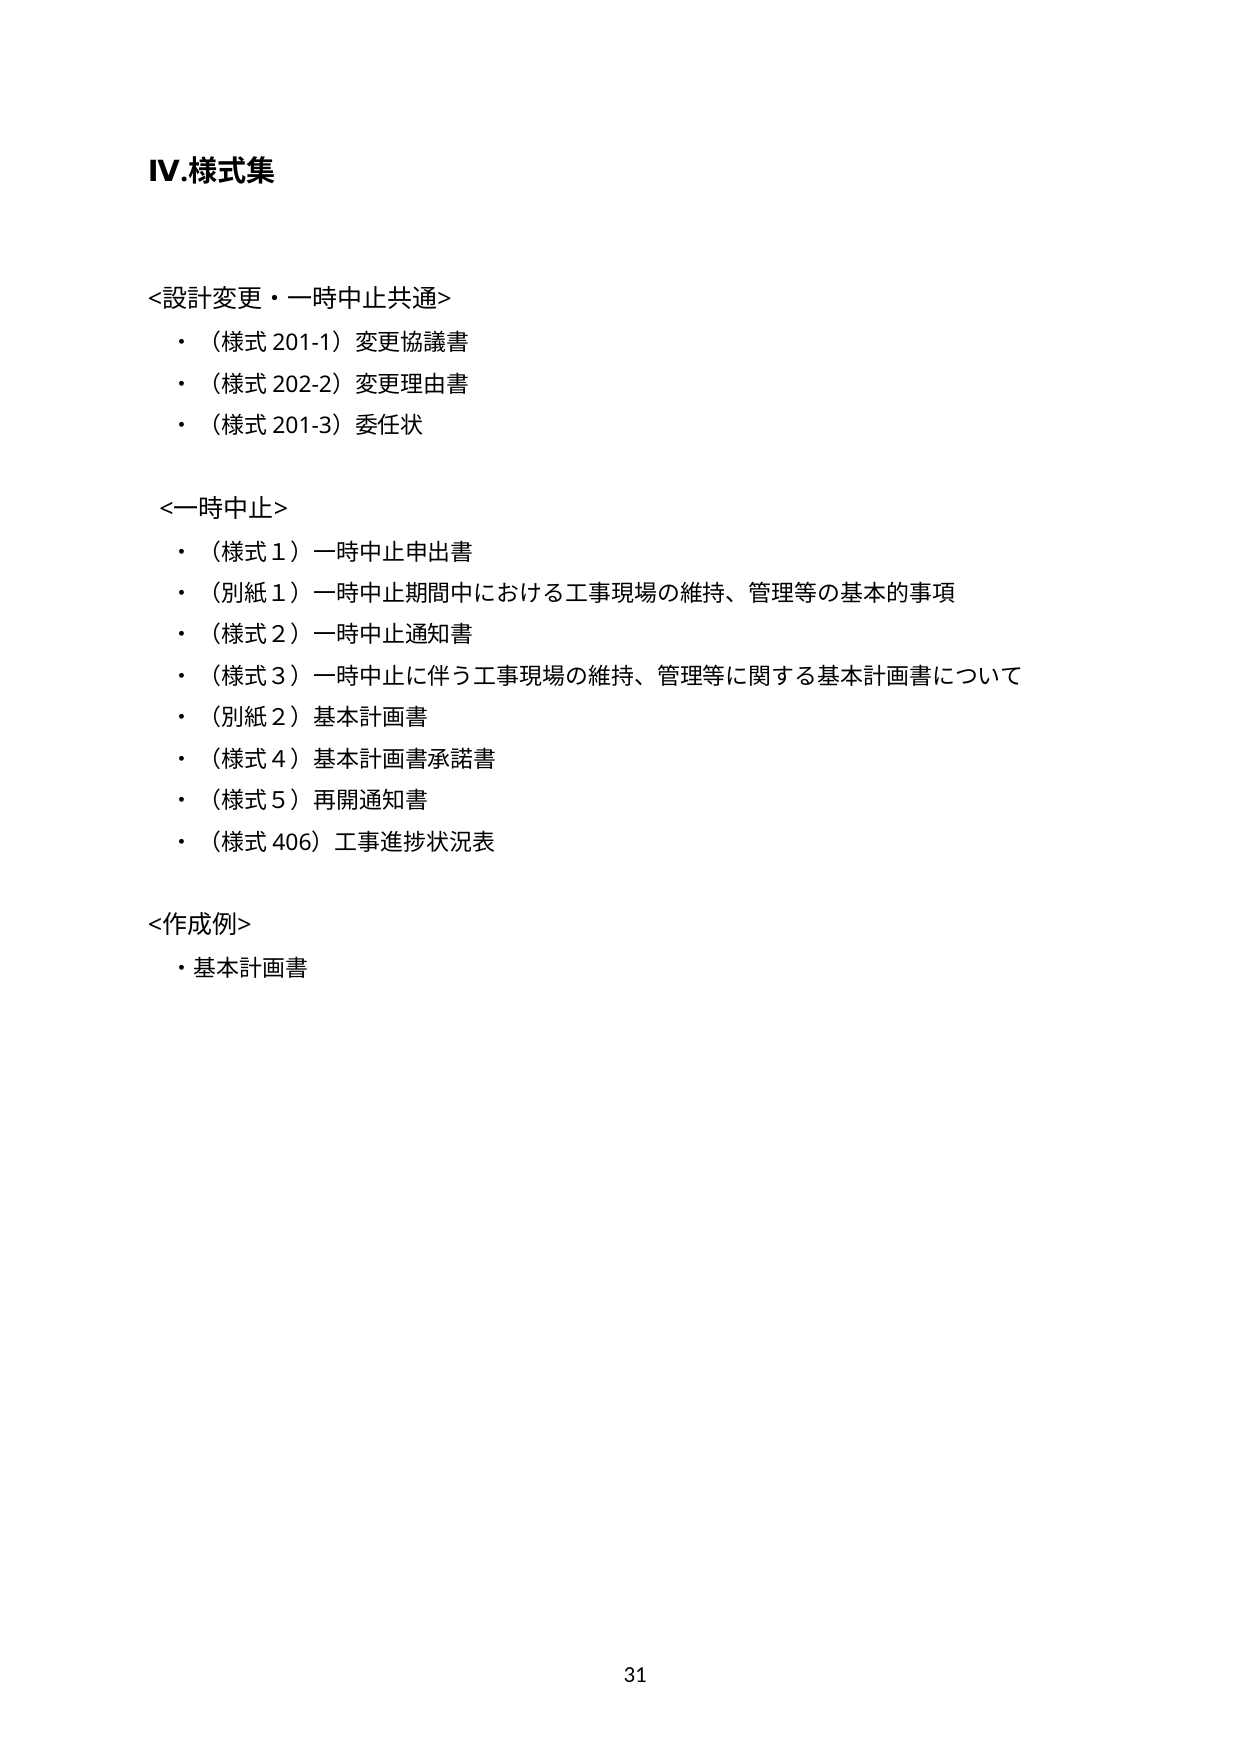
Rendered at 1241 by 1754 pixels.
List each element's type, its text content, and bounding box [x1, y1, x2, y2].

text <一時中止> [159, 488, 1122, 524]
text ・ （様式３）一時中止に伴う工事現場の維持、管理等に関する基本計画書について [171, 658, 1122, 691]
text Ⅳ.様式集 [148, 148, 1122, 190]
text <作成例> [148, 904, 1122, 941]
text ・ （様式202-2）変更理由書 [171, 366, 1122, 399]
text ・ （様式４）基本計画書承諾書 [171, 741, 1122, 774]
text ・ （別紙２）基本計画書 [171, 699, 1122, 732]
text ・ （様式201-1）変更協議書 [171, 324, 1122, 357]
text ・ （様式１）一時中止申出書 [171, 533, 1122, 567]
text ・ （様式406）工事進捗状況表 [171, 824, 1122, 857]
text <設計変更・一時中止共通> [148, 279, 1122, 315]
text ・ （別紙１）一時中止期間中における工事現場の維持、管理等の基本的事項 [171, 575, 1122, 608]
text ・ （様式２）一時中止通知書 [171, 616, 1122, 649]
text ・ （様式201-3）委任状 [171, 407, 1122, 441]
text ・基本計画書 [171, 950, 1122, 983]
text ・ （様式５）再開通知書 [171, 782, 1122, 815]
